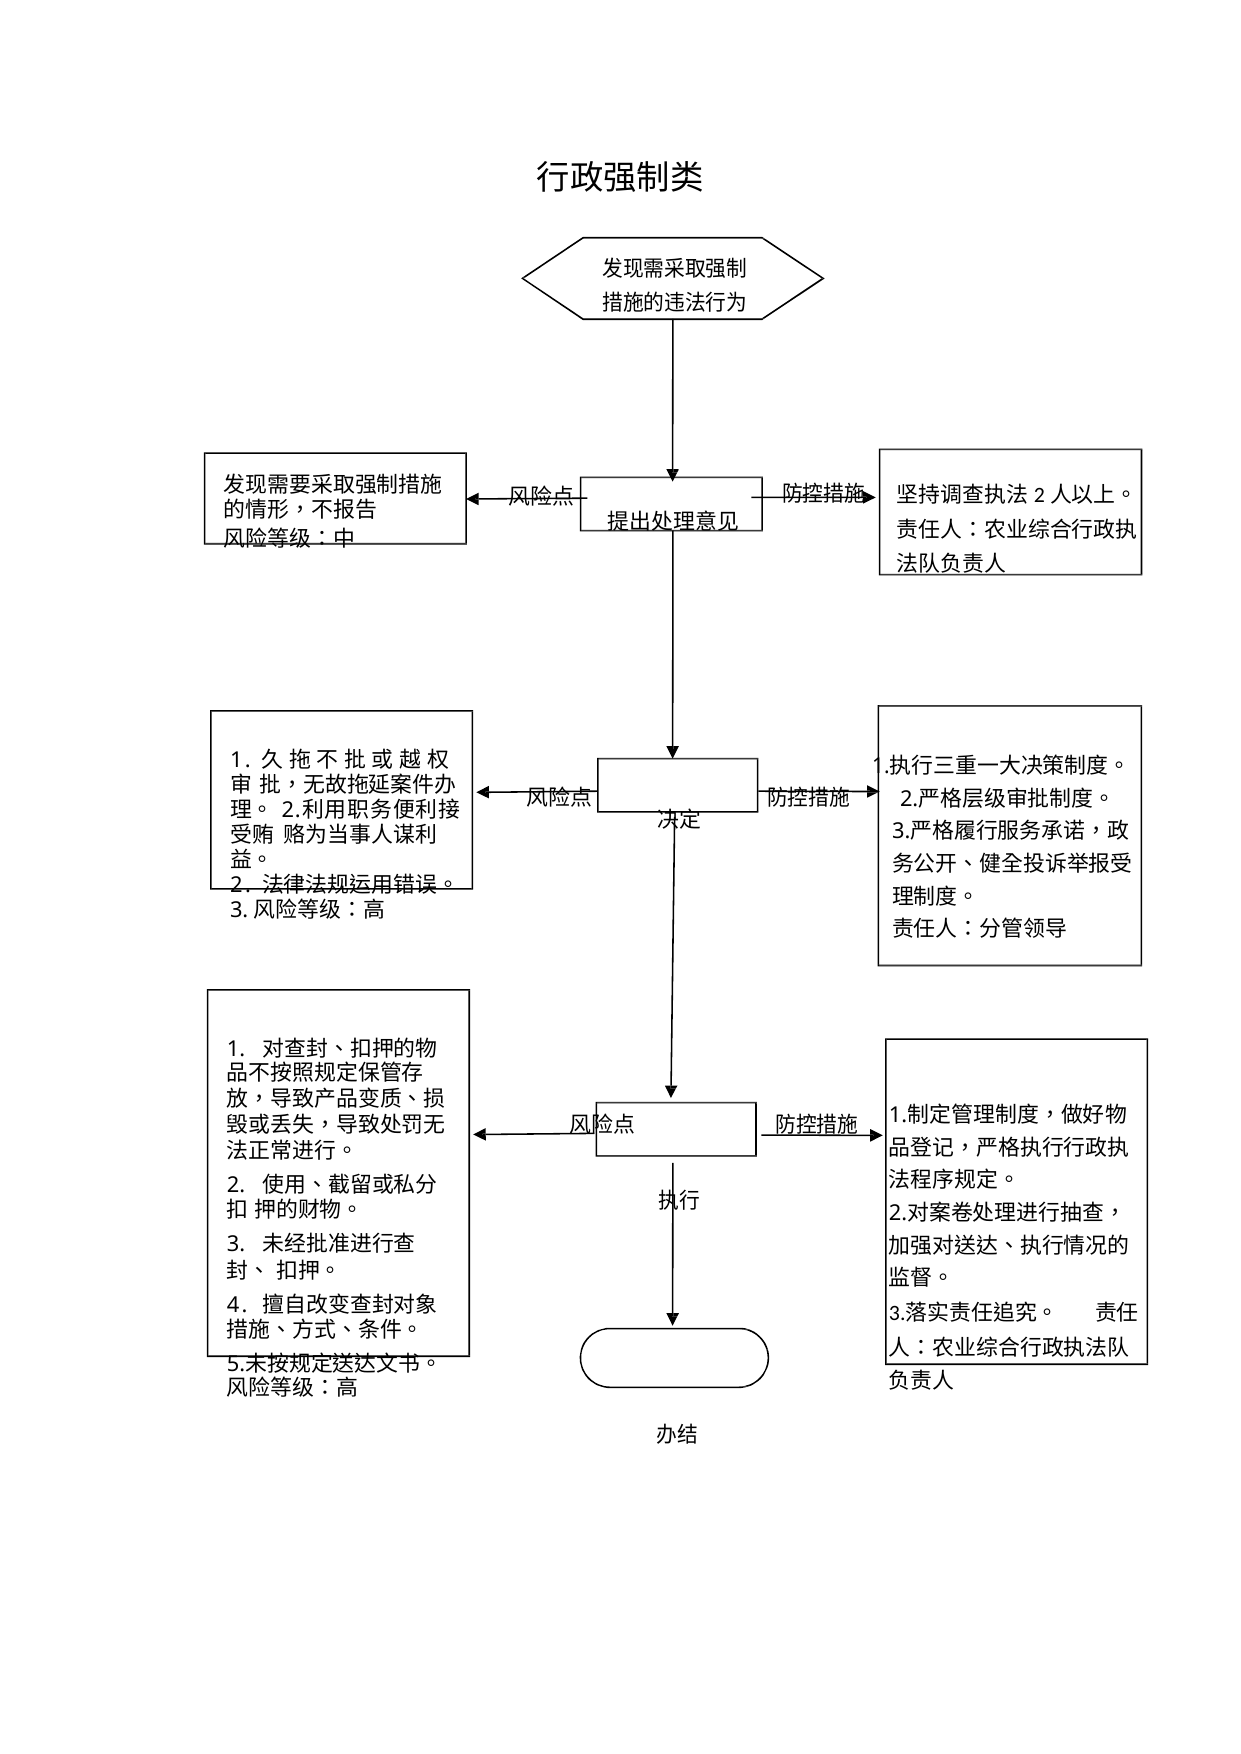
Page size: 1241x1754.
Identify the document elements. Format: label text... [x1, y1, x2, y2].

text 发现需要采取强制措施 的情形，不报告 [223, 473, 453, 523]
list 1.执行三重一大决策制度。 [856, 748, 1138, 779]
text 决定 [507, 810, 852, 832]
text 发现需采取强制 措施的违法行为 [600, 253, 750, 316]
list 风险等级：高 [230, 898, 470, 923]
text 3.严格履行服务承诺，政 [892, 815, 1138, 845]
text 风险等级：中 [223, 523, 453, 552]
list 1.制定管理制度，做好物 品登记，严格执行行政执法程序规定。 [889, 1099, 1138, 1194]
list 久 拖 不 批 或 越 权 审 批，无故拖延案件办理。 2.利用职务便利接受贿 赂为当事人谋利益。 [230, 748, 470, 873]
list 未经批准进行查封、 扣押。 [227, 1231, 456, 1284]
list 2.对案卷处理进行抽查， 加强对送达、执行情况的监督。 [889, 1197, 1138, 1292]
list 使用、截留或私分扣 押的财物。 [227, 1172, 456, 1224]
text 办结 [474, 1419, 698, 1449]
text 防控措施 [775, 1109, 863, 1139]
list 3.落实责任追究。 责任人：农业综合行政执法队负责人 [889, 1295, 1138, 1394]
text 执行 [474, 1168, 699, 1215]
list 擅自改变查封对象措施、方式、条件。 [227, 1292, 456, 1343]
list 5.未按规定送达文书。 风险等级：高 [227, 1350, 456, 1402]
text 风险点 防控措施 [524, 787, 852, 810]
text 风险点 [474, 1109, 699, 1139]
text 务公开、健全投诉举报受 理制度。 [892, 848, 1138, 911]
list 对查封、扣押的物品不按照规定保管存放，导致产品变质、损毁或丢失，导致处罚无法正常进行。 [227, 1035, 456, 1165]
text 风险点 防控措施 [508, 477, 869, 507]
text 坚持调查执法 2 人以上。 责任人：农业综合行政执法队负责人 [897, 479, 1138, 578]
text 责任人：分管领导 [892, 913, 1138, 943]
text 提出处理意见 [608, 507, 869, 535]
list 2.严格层级审批制度。 [856, 783, 1138, 812]
text 行政强制类 [490, 156, 750, 197]
list 法律法规运用错误。 [230, 873, 470, 898]
